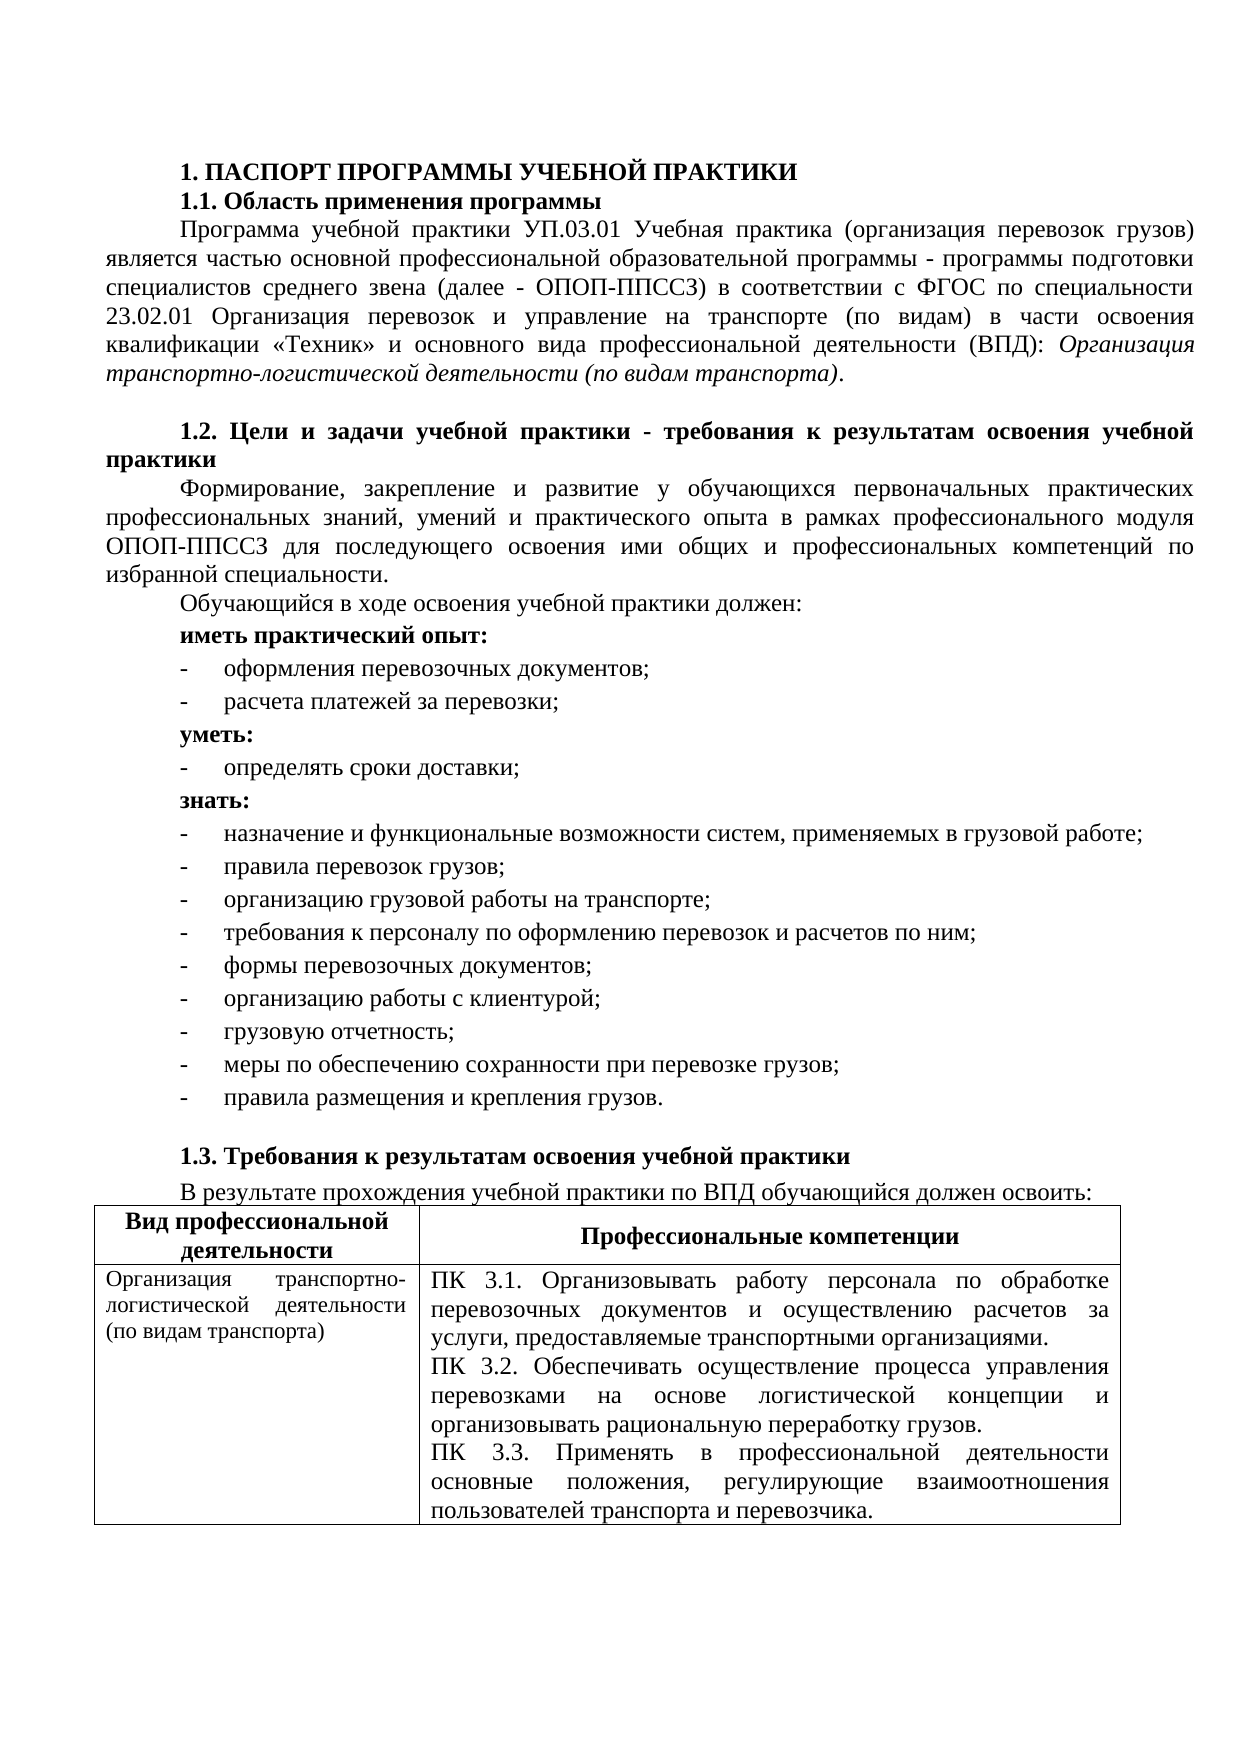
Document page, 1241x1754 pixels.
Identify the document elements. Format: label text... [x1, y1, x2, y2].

table_header Вид профессиональной деятельности [95, 1206, 419, 1264]
text - меры по обеспечению сохранности при перевозке грузов; [106, 1046, 1195, 1079]
text В результате прохождения учебной практики по ВПД обучающийся должен освоить: [106, 1177, 1195, 1205]
text 1.1. Область применения программы [179, 186, 1195, 214]
text - требования к персоналу по оформлению перевозок и расчетов по ним; [106, 914, 1195, 947]
text - назначение и функциональные возможности систем, применяемых в грузовой работе; [106, 815, 1195, 848]
text - расчета платежей за перевозки; [106, 683, 1195, 716]
text 1. ПАСПОРТ ПРОГРАММЫ УЧЕБНОЙ ПРАКТИКИ [106, 157, 1195, 186]
text - грузовую отчетность; [106, 1013, 1195, 1046]
text - определять сроки доставки; [106, 749, 1195, 782]
text - организацию грузовой работы на транспорте; [106, 881, 1195, 914]
table_header Профессиональные компетенции [420, 1206, 1120, 1264]
text Обучающийся в ходе освоения учебной практики должен: [106, 588, 1195, 617]
text Программа учебной практики УП.03.01 Учебная практика (организация перевозок грузов) является частью основной профессиональной образовательной программы - программы подготовки специалистов среднего звена (далее - ОПОП-ППССЗ) в соответствии с ФГОС по специальности 23.02.01 Организация перевозок и управление на транспорте (по видам) в части освоения квалификации «Техник» и основного вида профессиональной деятельности (ВПД): Организация транспортно-логистической деятельности (по видам транспорта). [106, 214, 1195, 387]
text уметь: [106, 716, 1195, 749]
text 1.3. Требования к результатам освоения учебной практики [106, 1141, 1195, 1170]
text Формирование, закрепление и развитие у обучающихся первоначальных практических профессиональных знаний, умений и практического опыта в рамках профессионального модуля ОПОП-ППССЗ для последующего освоения ими общих и профессиональных компетенций по избранной специальности. [106, 473, 1195, 588]
text - формы перевозочных документов; [106, 947, 1195, 980]
text 1.2. Цели и задачи учебной практики - требования к результатам освоения учебной практики [106, 416, 1195, 473]
text - организацию работы с клиентурой; [106, 980, 1195, 1013]
text - правила размещения и крепления грузов. [106, 1079, 1195, 1112]
text иметь практический опыт: [106, 617, 1195, 650]
text - оформления перевозочных документов; [106, 650, 1195, 683]
text - правила перевозок грузов; [106, 848, 1195, 881]
table_cell Организация транспортно-логистической деятельности (по видам транспорта) [95, 1265, 419, 1524]
text знать: [106, 782, 1195, 815]
table_cell ПК 3.1. Организовывать работу персонала по обработке перевозочных документов и осуществлению расчетов за услуги, предоставляемые транспортными организациями. ПК 3.2. Обеспечивать осуществление процесса управления перевозками на основе логистической концепции и организовывать рациональную переработку грузов. ПК 3.3. Применять в профессиональной деятельности основные положения, регулирующие взаимоотношения пользователей транспорта и перевозчика. [420, 1265, 1120, 1524]
